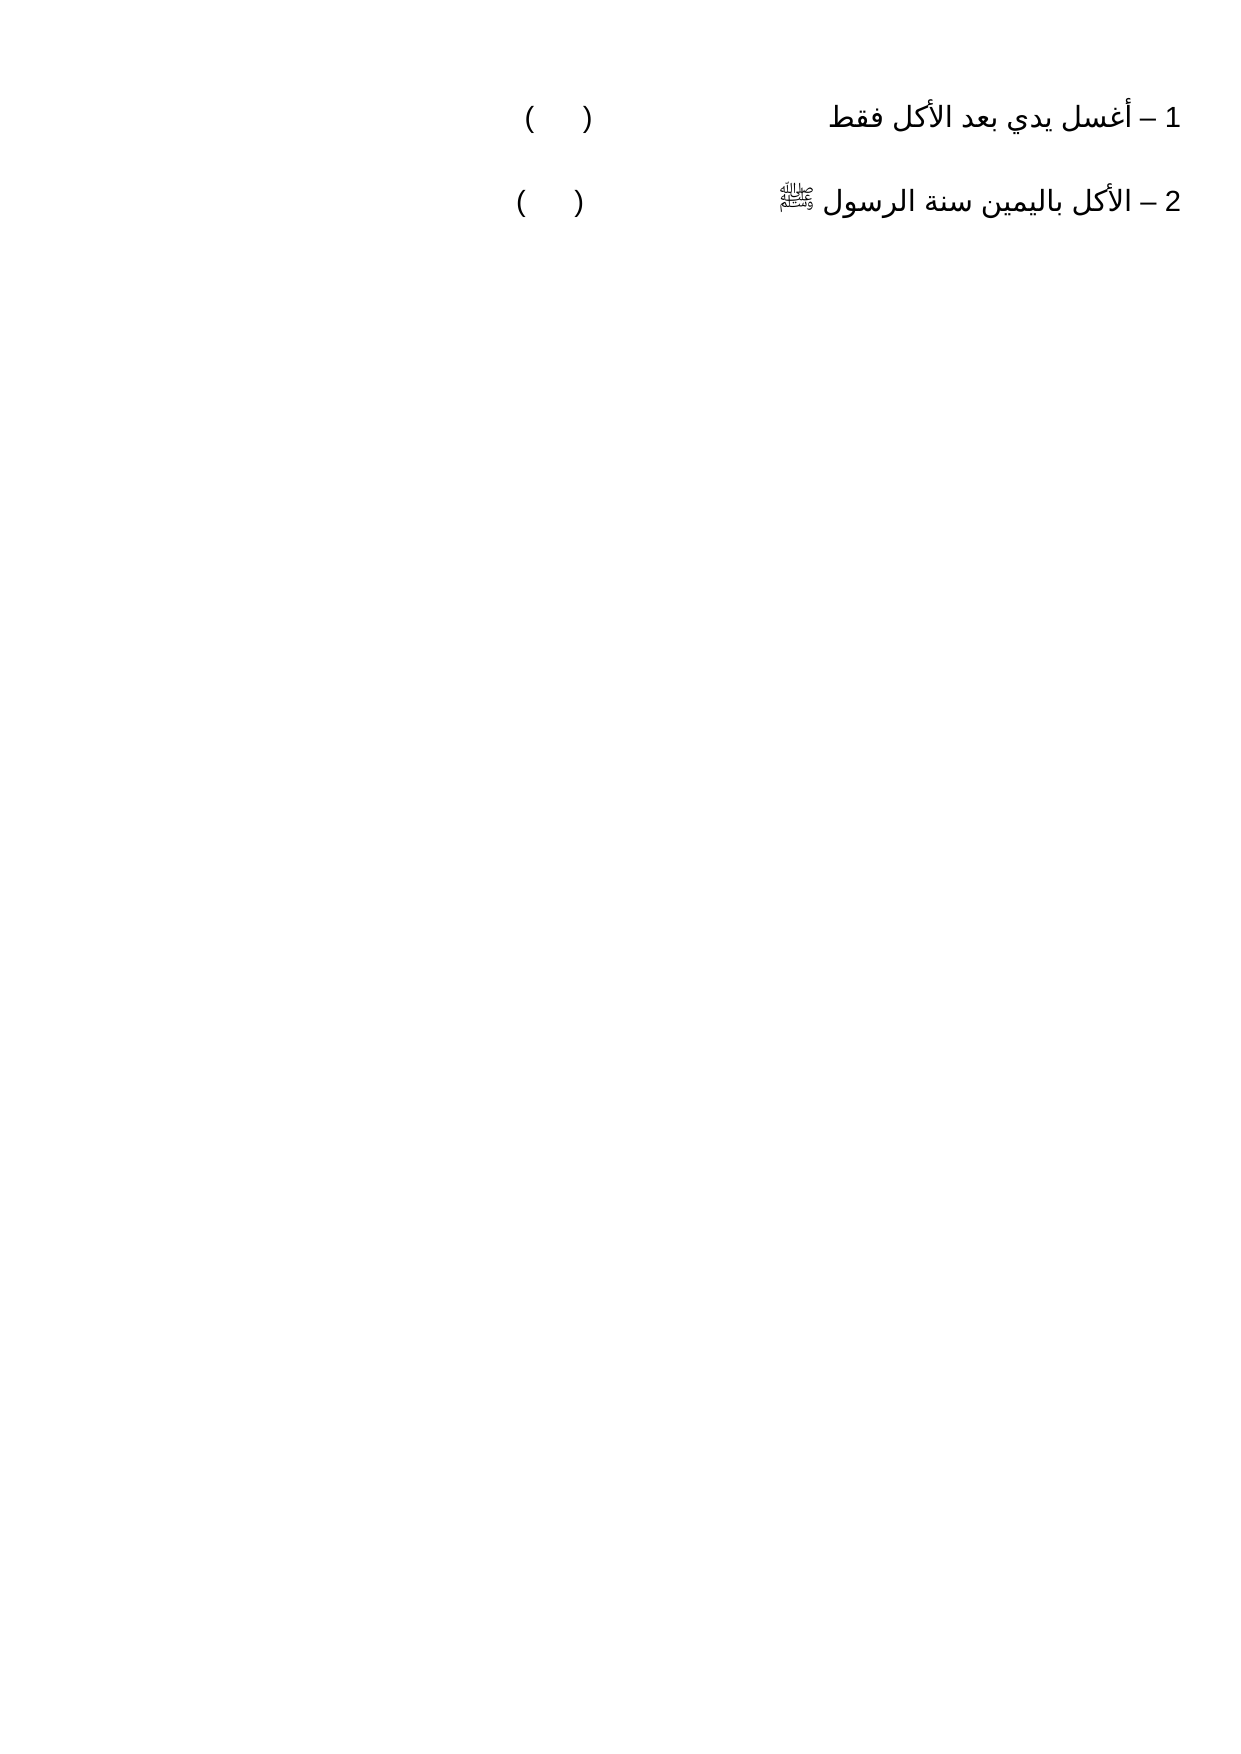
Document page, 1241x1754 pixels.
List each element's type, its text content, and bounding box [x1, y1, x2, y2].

text 1 – أغسل يدي بعد الأكل فقط ( ) [59, 100, 1181, 134]
text 2 – الأكل باليمين سنة الرسول ﷺ ( ) [59, 183, 1181, 217]
